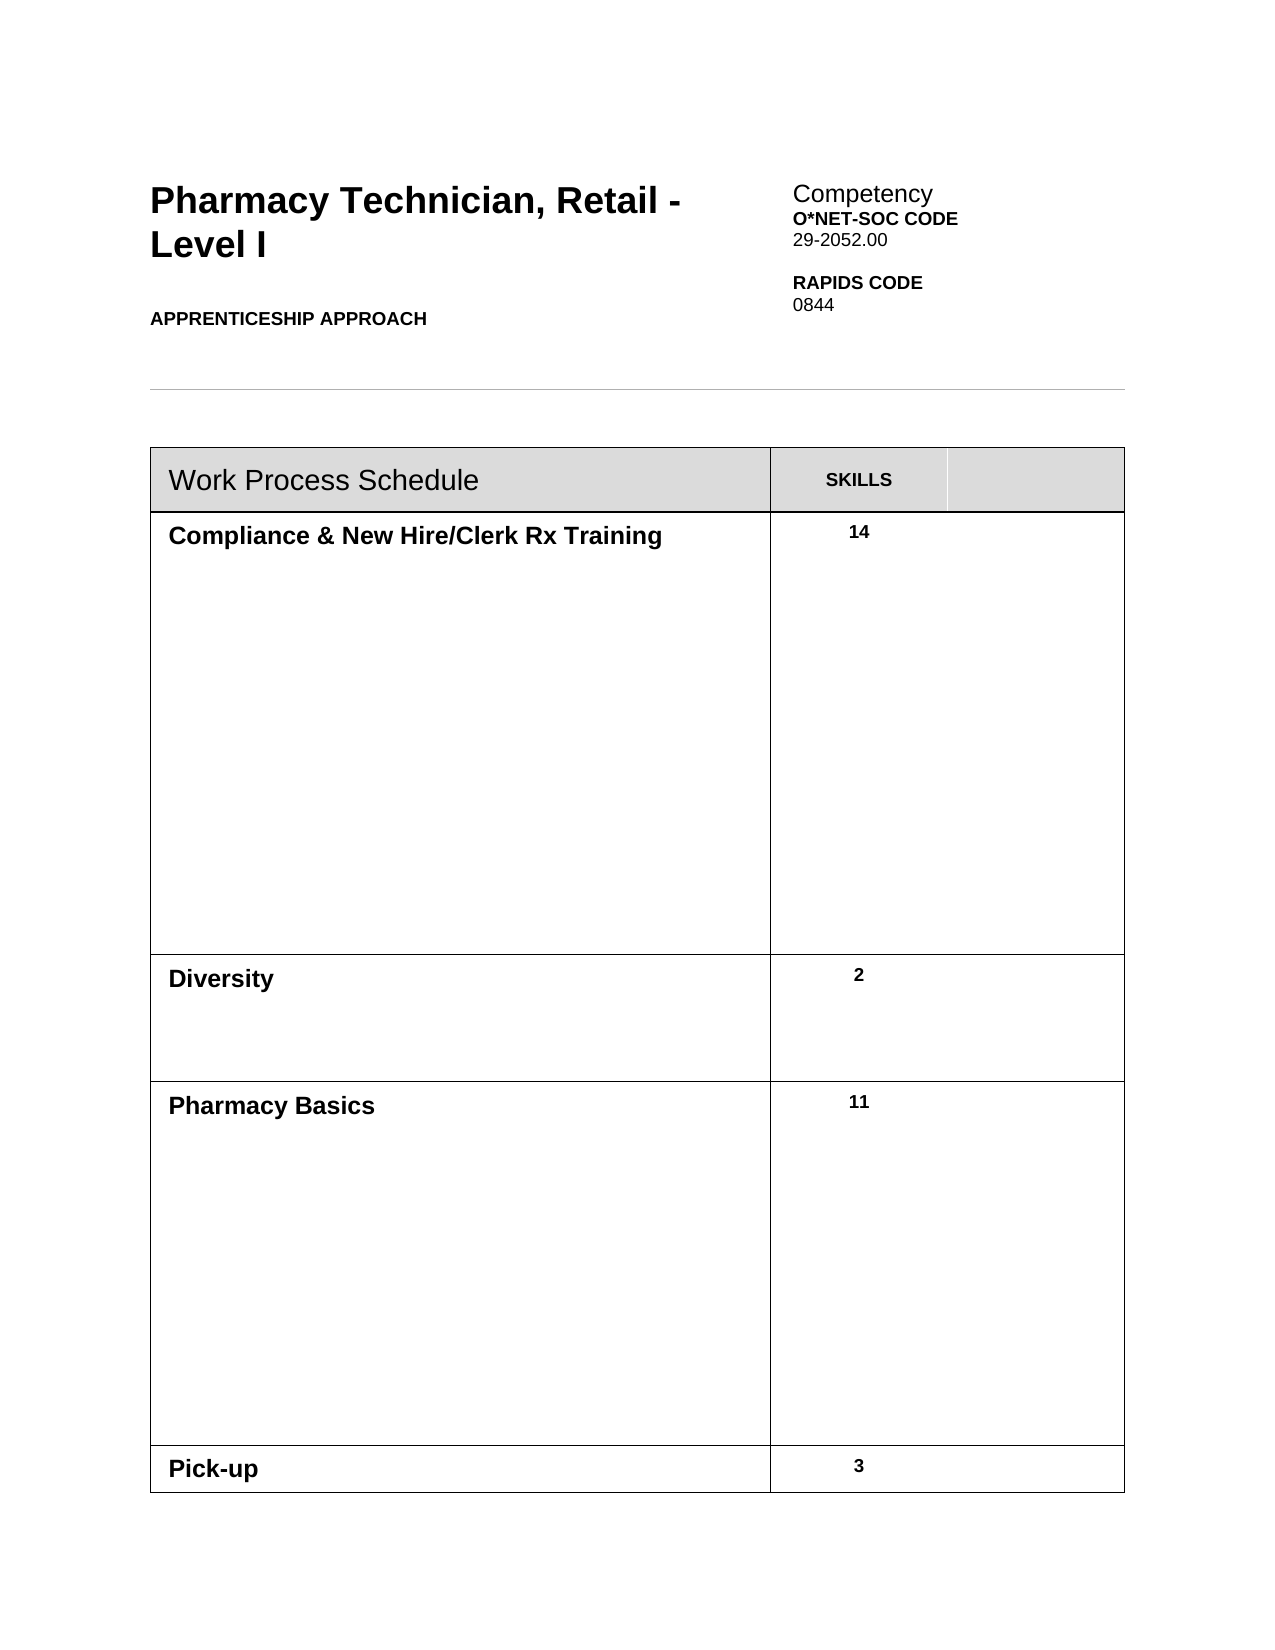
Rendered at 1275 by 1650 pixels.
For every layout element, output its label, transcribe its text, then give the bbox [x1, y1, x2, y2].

text O*NET-SOC CODE [793, 207, 1125, 229]
table_cell [948, 955, 1124, 1081]
table_cell Compliance & New Hire/Clerk Rx Training Understand the culture at CVS - how we do things and what's important to us - as well as CVS's Service standards - what excellent service looks like and how to deliver it Understand key responsibilities of CVS Health colleagues and provides appropriate guidance for colleagues looking for the right solutions to ethical questions or issues Social Media Guidelines: After completing this course, you will be able to follow guidelines when using social media as a colleague of CVS Health Understand company policies, procedures and resources Comply with the CVS Health Attendance Policy Recognizing and Preventing Workplace Violence: Define workplace violence Recognize behaviors of concern Identify the five steps to respond to violent events Utilize store culture as a tool to reduce workplace violence List available options to report violent incidents or report a behavior Be compliant with laws regarding: Minor employee work restrictions Americans with Disabilities Act Sale of age restricted products and money orders/money grams HIPAA (non-pharmacy employees) Third Party billing Understand the value and benefits of the ExtraCare Program, including how to properly convey the benefits of the program to the customer Med C and D General Compliance Training: Recognize how a compliance program operates Recognize how compliance program violations should be reported Process basic register transactions and how to provide good customer service at the checkout Understand the procedures for processing customer refunds and the customer skills involved in successfully managing these more complex transactions Information Security and Confidentiality Training: Define the different types of confidential information in your workplace Understand why it is important to protect confidential information Be familiar with the best practices on safeguarding confidential information Be knowledgeable on additional security measures you can take to protect confidential information Understand your responsibilities related to the privacy and security of confidential information Preventing Money Laundering: Pharmacy Version: Define money laundering Identify and know where to communicate suspicious activity, including fraud Comply with company policy and limits surrounding prepaid products DEA and Pharmacy Regulatory Training: Policies and requirements regarding controlled substances The importance of verifying that each prescription is valid Ways to identify forged and altered prescriptions Dispensing guidelines for narcotic drugs Recordkeeping requirements for controlled substances Diversion and diversion trends How to report thefts and losses of controlled substances [151, 513, 770, 954]
text APPRENTICESHIP APPROACH [150, 308, 719, 330]
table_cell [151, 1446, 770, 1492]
text 29-2052.00 [793, 229, 1125, 251]
text Pharmacy Technician, Retail - Level I [150, 179, 719, 265]
table_cell [948, 1446, 1124, 1492]
table_cell 11 [771, 1082, 947, 1444]
text RAPIDS CODE [793, 272, 1125, 294]
table_cell 2 [771, 955, 947, 1081]
table_cell 14 [771, 513, 947, 954]
table_cell 3 [771, 1446, 947, 1492]
table_header [948, 448, 1124, 511]
text Competency [793, 179, 1125, 207]
table_header Work Process Schedule [151, 448, 770, 511]
text 0844 [793, 294, 1125, 315]
table_cell [948, 1082, 1124, 1444]
table_cell [948, 513, 1124, 954]
table_cell Diversity Unconscious Bias: Be aware of bias and help screen out negative thought processes and stereotypes Understand how body language, tone, and cadence have the biggest impact on how our messages are received See more of the real world around us by being open to new people and experiences Make decisions that are based on a person's merit-relevant qualities and not their merit irrelevant qualities Treat people more fairly through teamwork, respect, and inclusion Diversity, Inclusion &amp; You: Understand both diversity awareness and inclusive practices, including intent versus impact Be aware of the impact of unconscious biases and micro-messages Know how the business case for diversity and inclusion affect the company’s bottom line Understand related laws [151, 955, 770, 1081]
table_header SKILLS [771, 448, 947, 511]
